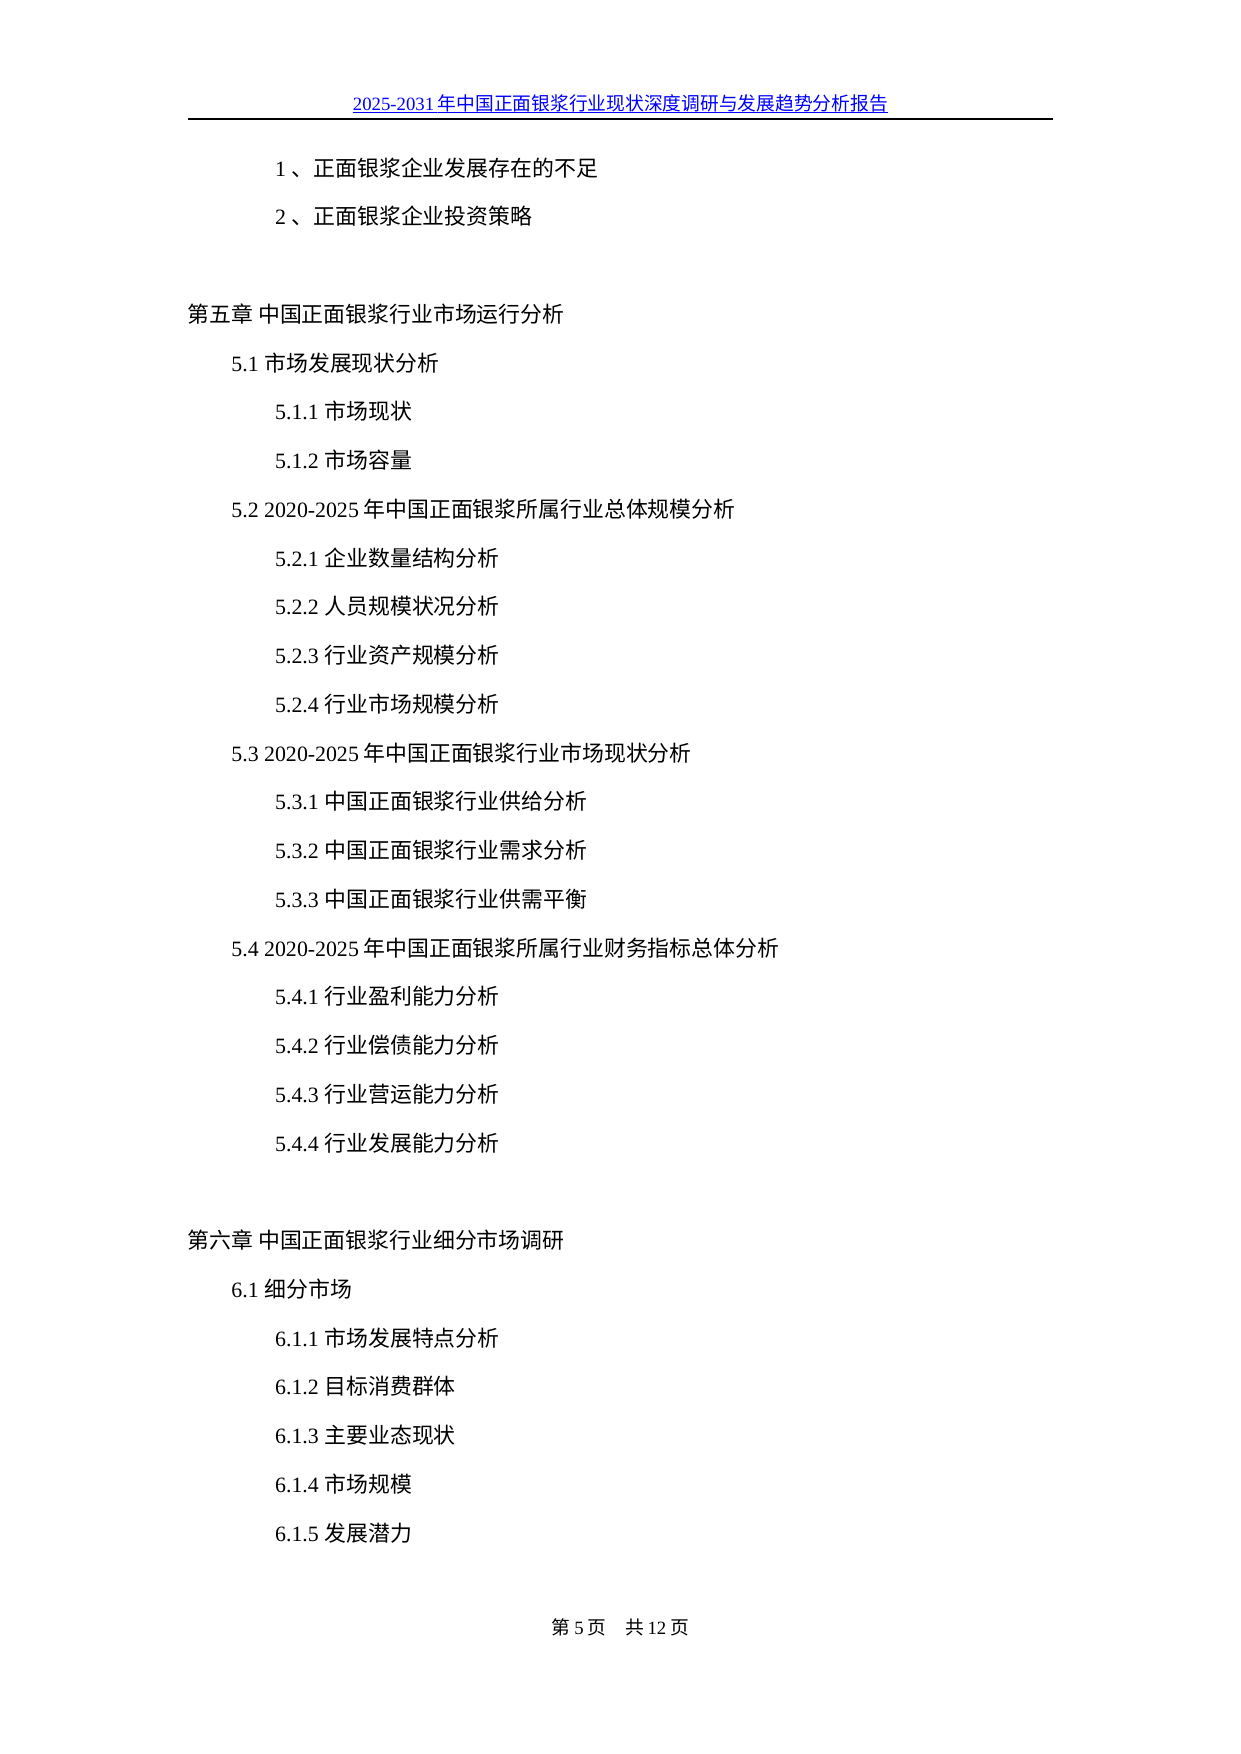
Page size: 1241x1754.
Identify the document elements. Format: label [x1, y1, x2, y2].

text [187, 150, 1053, 1548]
